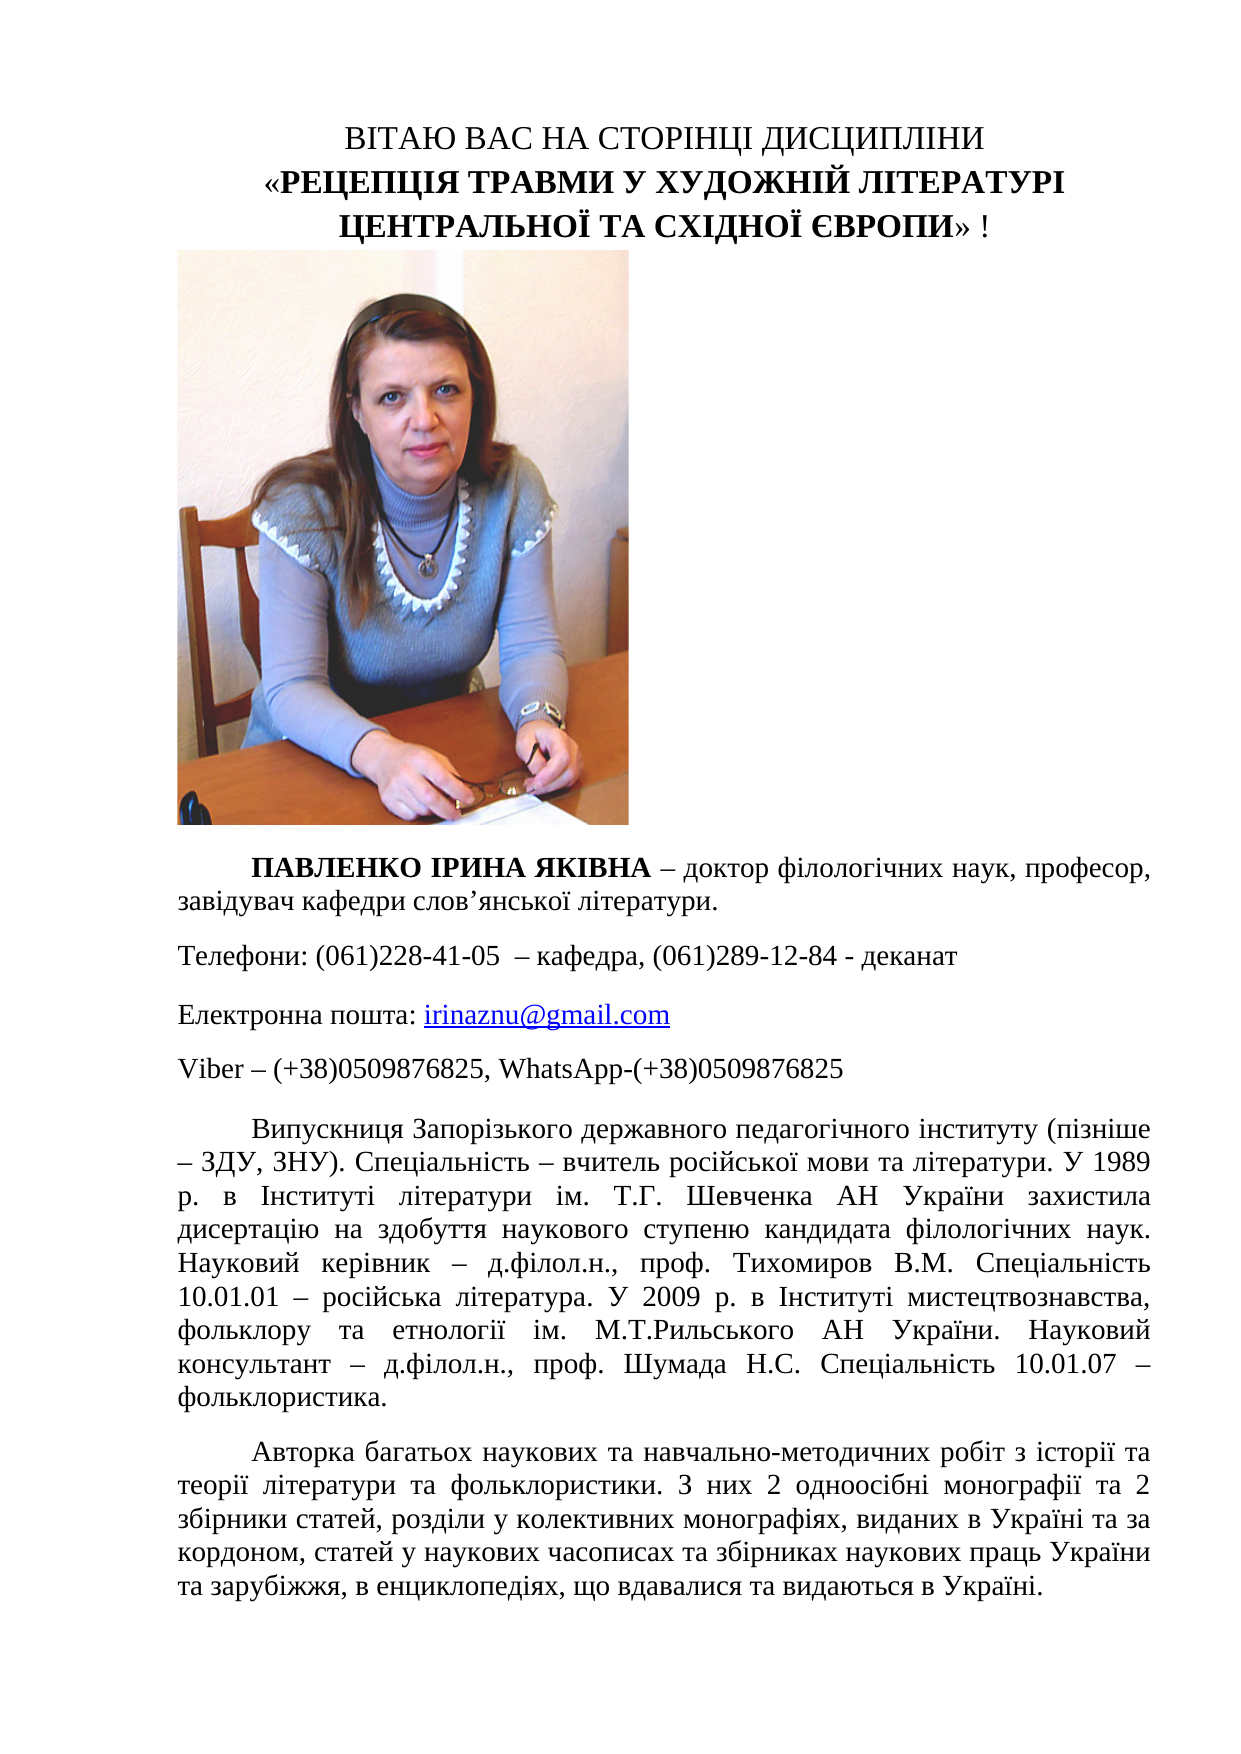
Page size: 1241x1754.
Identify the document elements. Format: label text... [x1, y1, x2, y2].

picture [177, 250, 629, 825]
text Авторка багатьох наукових та навчально-методичних робіт з історії та теорії літератури та фольклористики. З них 2 одноосібні монографії та 2 збірники статей, розділи у колективних монографіях, виданих в Україні та за кордоном, статей у наукових часописах та збірниках наукових праць України та зарубіжжя, в енциклопедіях, що вдавалися та видаються в Україні. [177, 1434, 1152, 1601]
text Телефони: (061)228-41-05 – кафедра, (061)289-12-84 - деканат [177, 938, 1152, 971]
text Viber – (+38)0509876825, WhatsApp-(+38)0509876825 [177, 1052, 1152, 1085]
text «РЕЦЕПЦІЯ ТРАВМИ У ХУДОЖНІЙ ЛІТЕРАТУРІ ЦЕНТРАЛЬНОЇ ТА СХІДНОЇ ЄВРОПИ» ! [177, 162, 1152, 244]
text Випускниця Запорізького державного педагогічного інституту (пізніше – ЗДУ, ЗНУ). Спеціальність – вчитель російської мови та літератури. У 1989 р. в Інституті літератури ім. Т.Г. Шевченка АН України захистила дисертацію на здобуття наукового ступеню кандидата філологічних наук. Науковий керівник – д.філол.н., проф. Тихомиров В.М. Спеціальність 10.01.01 – російська література. У 2009 р. в Інституті мистецтвознавства, фольклору та етнології ім. М.Т.Рильського АН України. Науковий консультант – д.філол.н., проф. Шумада Н.С. Спеціальність 10.01.07 – фольклористика. [177, 1111, 1152, 1413]
text ВІТАЮ ВАС НА СТОРІНЦІ ДИСЦИПЛІНИ [177, 118, 1152, 156]
text Електронна пошта: irinaznu@gmail.com [177, 997, 1152, 1031]
text ПАВЛЕНКО ІРИНА ЯКІВНА – доктор філологічних наук, професор, завідувач кафедри слов’янської літератури. [177, 850, 1152, 917]
